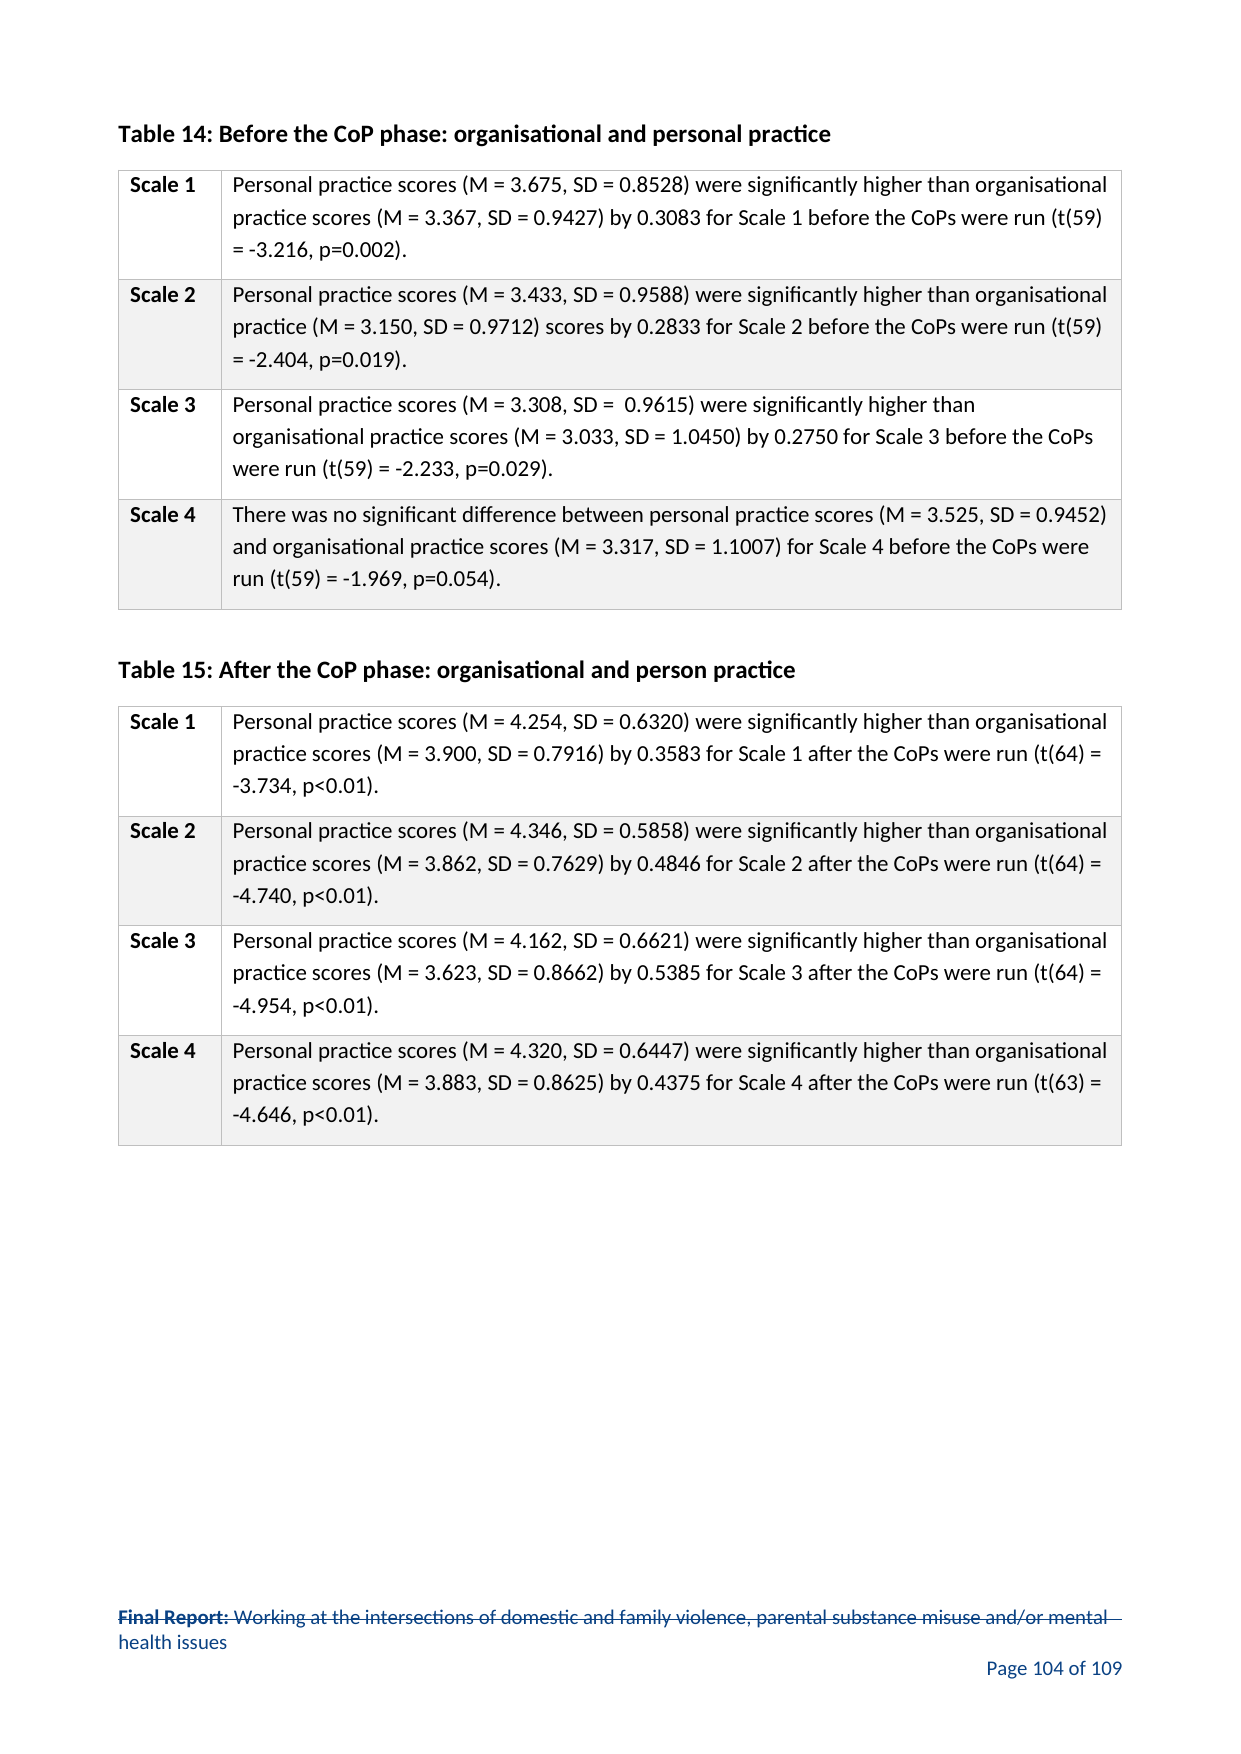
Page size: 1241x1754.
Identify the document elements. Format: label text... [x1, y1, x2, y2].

table_cell Scale 4 [119, 500, 221, 609]
table_cell Personal practice scores (M = 4.320, SD = 0.6447) were significantly higher than organisational practice scores (M = 3.883, SD = 0.8625) by 0.4375 for Scale 4 after the CoPs were run (t(63) = -4.646, p<0.01). [222, 1036, 1121, 1145]
table_cell Scale 2 [119, 280, 221, 389]
table_cell Personal practice scores (M = 4.162, SD = 0.6621) were significantly higher than organisational practice scores (M = 3.623, SD = 0.8662) by 0.5385 for Scale 3 after the CoPs were run (t(64) = -4.954, p<0.01). [222, 926, 1121, 1035]
table_cell Personal practice scores (M = 3.433, SD = 0.9588) were significantly higher than organisational practice (M = 3.150, SD = 0.9712) scores by 0.2833 for Scale 2 before the CoPs were run (t(59) = -2.404, p=0.019). [222, 280, 1121, 389]
text Table 14: Before the CoP phase: organisational and personal practice [118, 118, 1122, 149]
table_cell Scale 4 [119, 1036, 221, 1145]
table_cell Scale 2 [119, 817, 221, 925]
table_header Scale 1 [119, 707, 221, 816]
table_header Personal practice scores (M = 3.675, SD = 0.8528) were significantly higher than organisational practice scores (M = 3.367, SD = 0.9427) by 0.3083 for Scale 1 before the CoPs were run (t(59) = -3.216, p=0.002). [222, 171, 1121, 279]
text Table 15: After the CoP phase: organisational and person practice [118, 654, 1122, 685]
table_header Personal practice scores (M = 4.254, SD = 0.6320) were significantly higher than organisational practice scores (M = 3.900, SD = 0.7916) by 0.3583 for Scale 1 after the CoPs were run (t(64) = -3.734, p<0.01). [222, 707, 1121, 816]
table_cell There was no significant difference between personal practice scores (M = 3.525, SD = 0.9452) and organisational practice scores (M = 3.317, SD = 1.1007) for Scale 4 before the CoPs were run (t(59) = -1.969, p=0.054). [222, 500, 1121, 609]
table_header Scale 1 [119, 171, 221, 279]
table_cell Personal practice scores (M = 4.346, SD = 0.5858) were significantly higher than organisational practice scores (M = 3.862, SD = 0.7629) by 0.4846 for Scale 2 after the CoPs were run (t(64) = -4.740, p<0.01). [222, 817, 1121, 925]
table_cell Personal practice scores (M = 3.308, SD = 0.9615) were significantly higher than organisational practice scores (M = 3.033, SD = 1.0450) by 0.2750 for Scale 3 before the CoPs were run (t(59) = -2.233, p=0.029). [222, 390, 1121, 499]
table_cell Scale 3 [119, 926, 221, 1035]
table_cell Scale 3 [119, 390, 221, 499]
